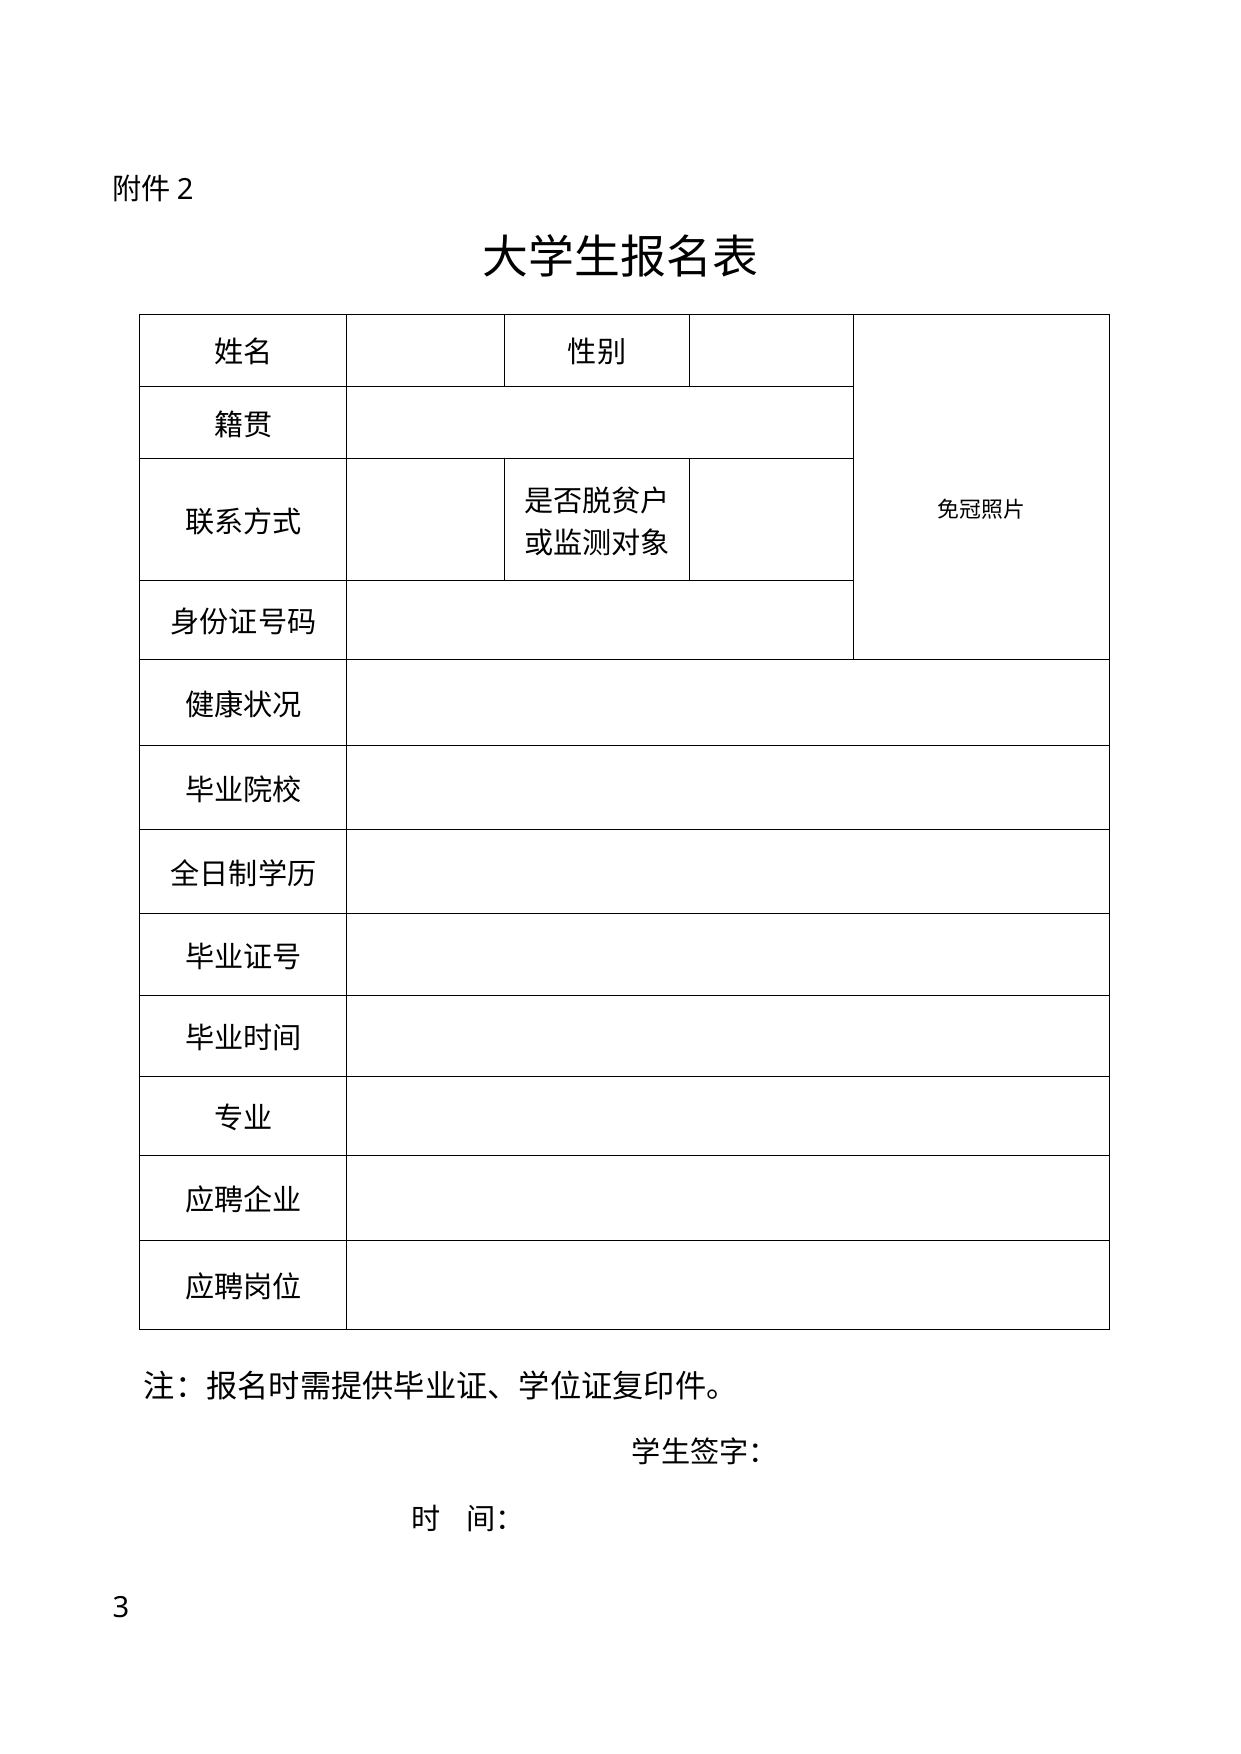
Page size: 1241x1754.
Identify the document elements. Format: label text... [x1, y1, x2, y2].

table_cell [347, 387, 853, 458]
table_header 姓名 [140, 315, 346, 386]
table_cell 毕业证号 [140, 914, 346, 995]
table_cell [347, 830, 1109, 913]
table_header [347, 315, 504, 386]
table_cell [347, 1077, 1109, 1155]
table_cell 应聘岗位 [140, 1241, 346, 1328]
table_cell 全日制学历 [140, 830, 346, 913]
table_cell [347, 746, 1109, 828]
table_header 免冠照片 [854, 315, 1109, 659]
table_cell [690, 459, 853, 580]
table_cell 应聘企业 [140, 1156, 346, 1239]
table_cell [347, 1156, 1109, 1239]
table_cell [347, 996, 1109, 1076]
table_header [690, 315, 853, 386]
text 学生签字： [112, 1417, 1128, 1483]
table_cell [347, 660, 1109, 745]
table_cell [347, 914, 1109, 995]
table_cell 毕业时间 [140, 996, 346, 1076]
table_cell 健康状况 [140, 660, 346, 745]
table_cell 是否脱贫户或监测对象 [505, 459, 689, 580]
table_cell [347, 1241, 1109, 1328]
table_cell 籍贯 [140, 387, 346, 458]
text 附件2 [112, 154, 1128, 220]
table_cell 联系方式 [140, 459, 346, 580]
table_cell 专业 [140, 1077, 346, 1155]
table_cell 身份证号码 [140, 581, 346, 659]
text 时 间： [112, 1483, 1128, 1549]
text 大学生报名表 [112, 220, 1128, 287]
table_cell [347, 581, 853, 659]
table_cell [347, 459, 504, 580]
table_cell 毕业院校 [140, 746, 346, 828]
text 注：报名时需提供毕业证、学位证复印件。 [112, 287, 1128, 1417]
table_header 性别 [505, 315, 689, 386]
